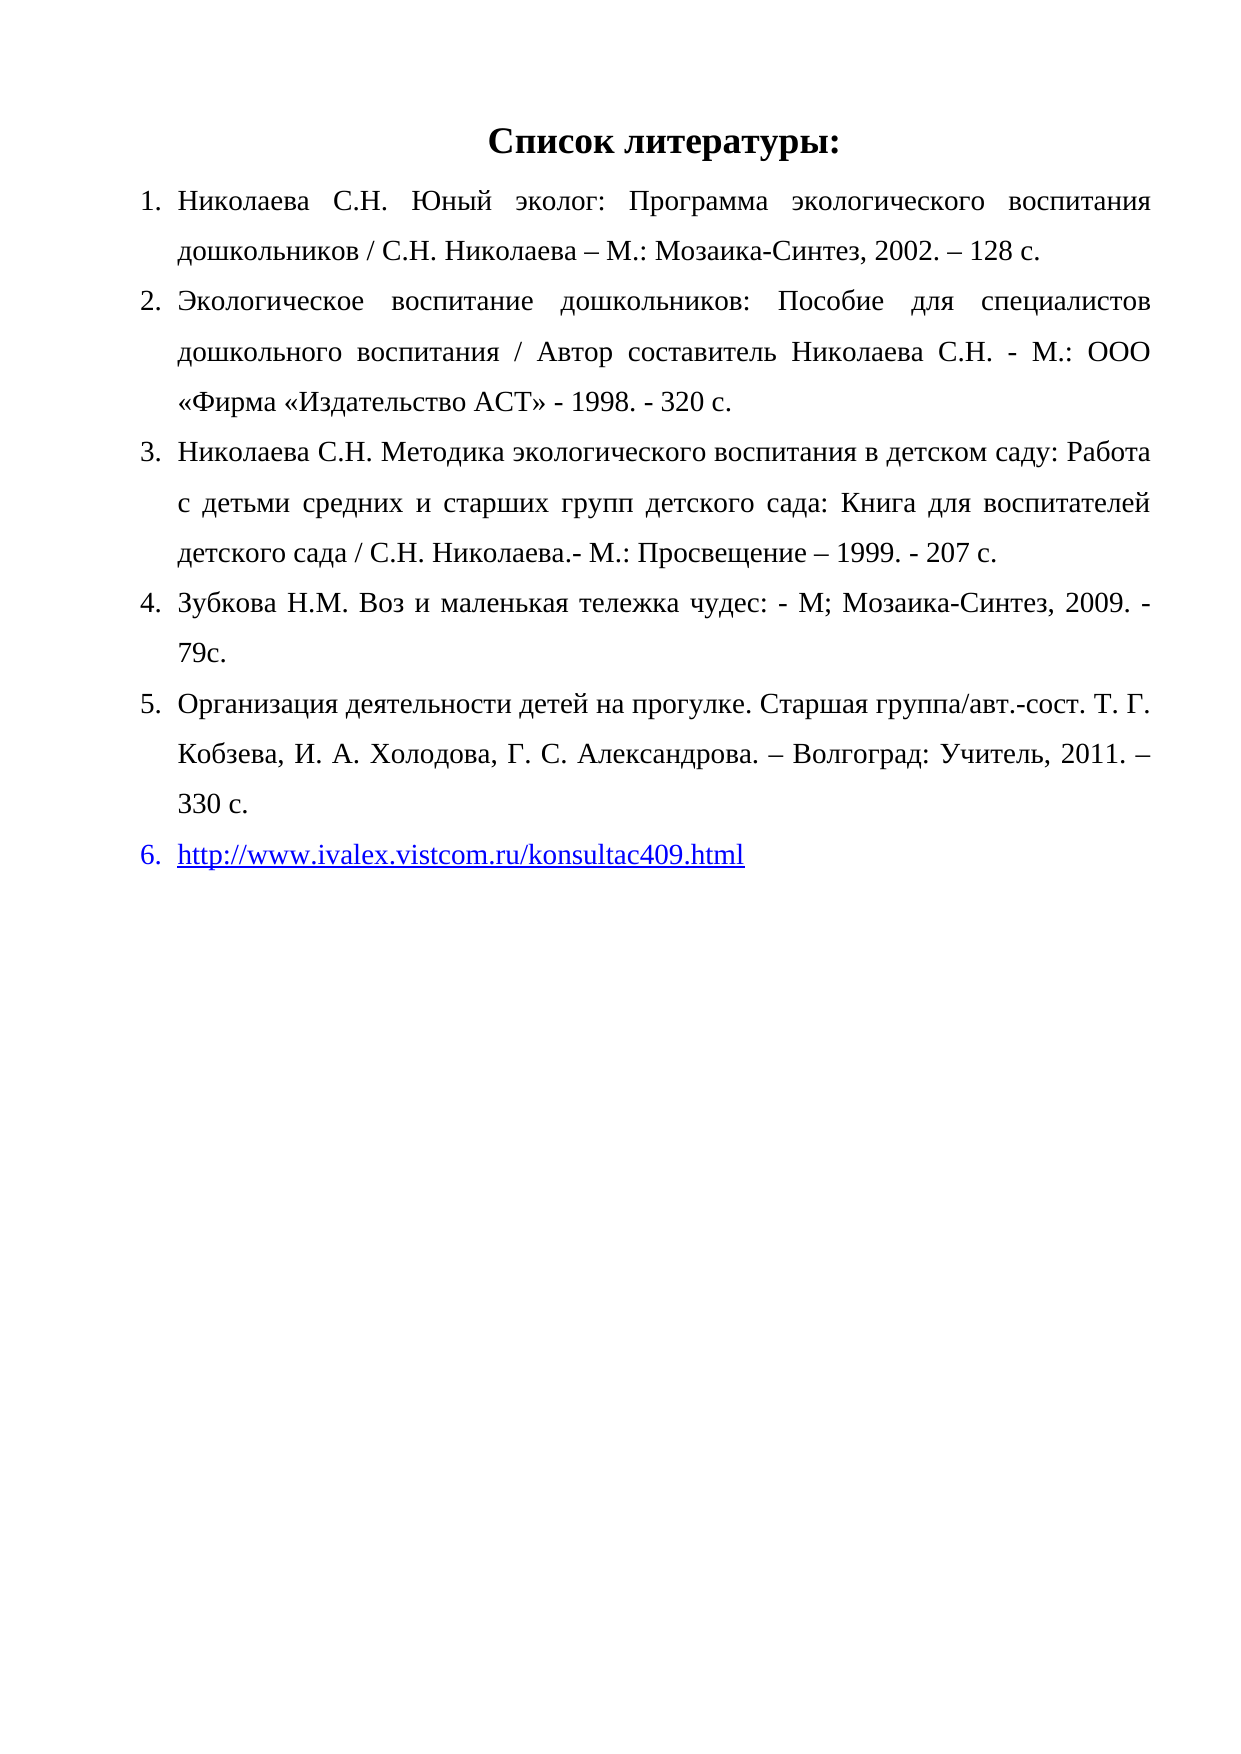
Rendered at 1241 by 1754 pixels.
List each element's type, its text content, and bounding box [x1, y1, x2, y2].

list Экологическое воспитание дошкольников: Пособие для специалистов дошкольного воспитания / Автор составитель Николаева С.Н. - М.: ООО «Фирма «Издательство АСТ» - 1998. - 320 с. [140, 283, 1152, 418]
list Организация деятельности детей на прогулке. Старшая группа/авт.-сост. Т. Г. Кобзева, И. А. Холодова, Г. С. Александрова. – Волгоград: Учитель, 2011. – 330 с. [140, 686, 1152, 820]
list Николаева С.Н. Юный эколог: Программа экологического воспитания дошкольников / С.Н. Николаева – М.: Мозаика-Синтез, 2002. – 128 с. [140, 183, 1152, 267]
list http://www.ivalex.vistcom.ru/konsultac409.html [140, 837, 1152, 870]
list Николаева С.Н. Методика экологического воспитания в детском саду: Работа с детьми средних и старших групп детского сада: Книга для воспитателей детского сада / С.Н. Николаева.- М.: Просвещение – 1999. - 207 с. [140, 434, 1152, 568]
text Список литературы: [177, 118, 1152, 161]
list Зубкова Н.М. Воз и маленькая тележка чудес: - М; Мозаика-Синтез, 2009. - 79с. [140, 585, 1152, 669]
